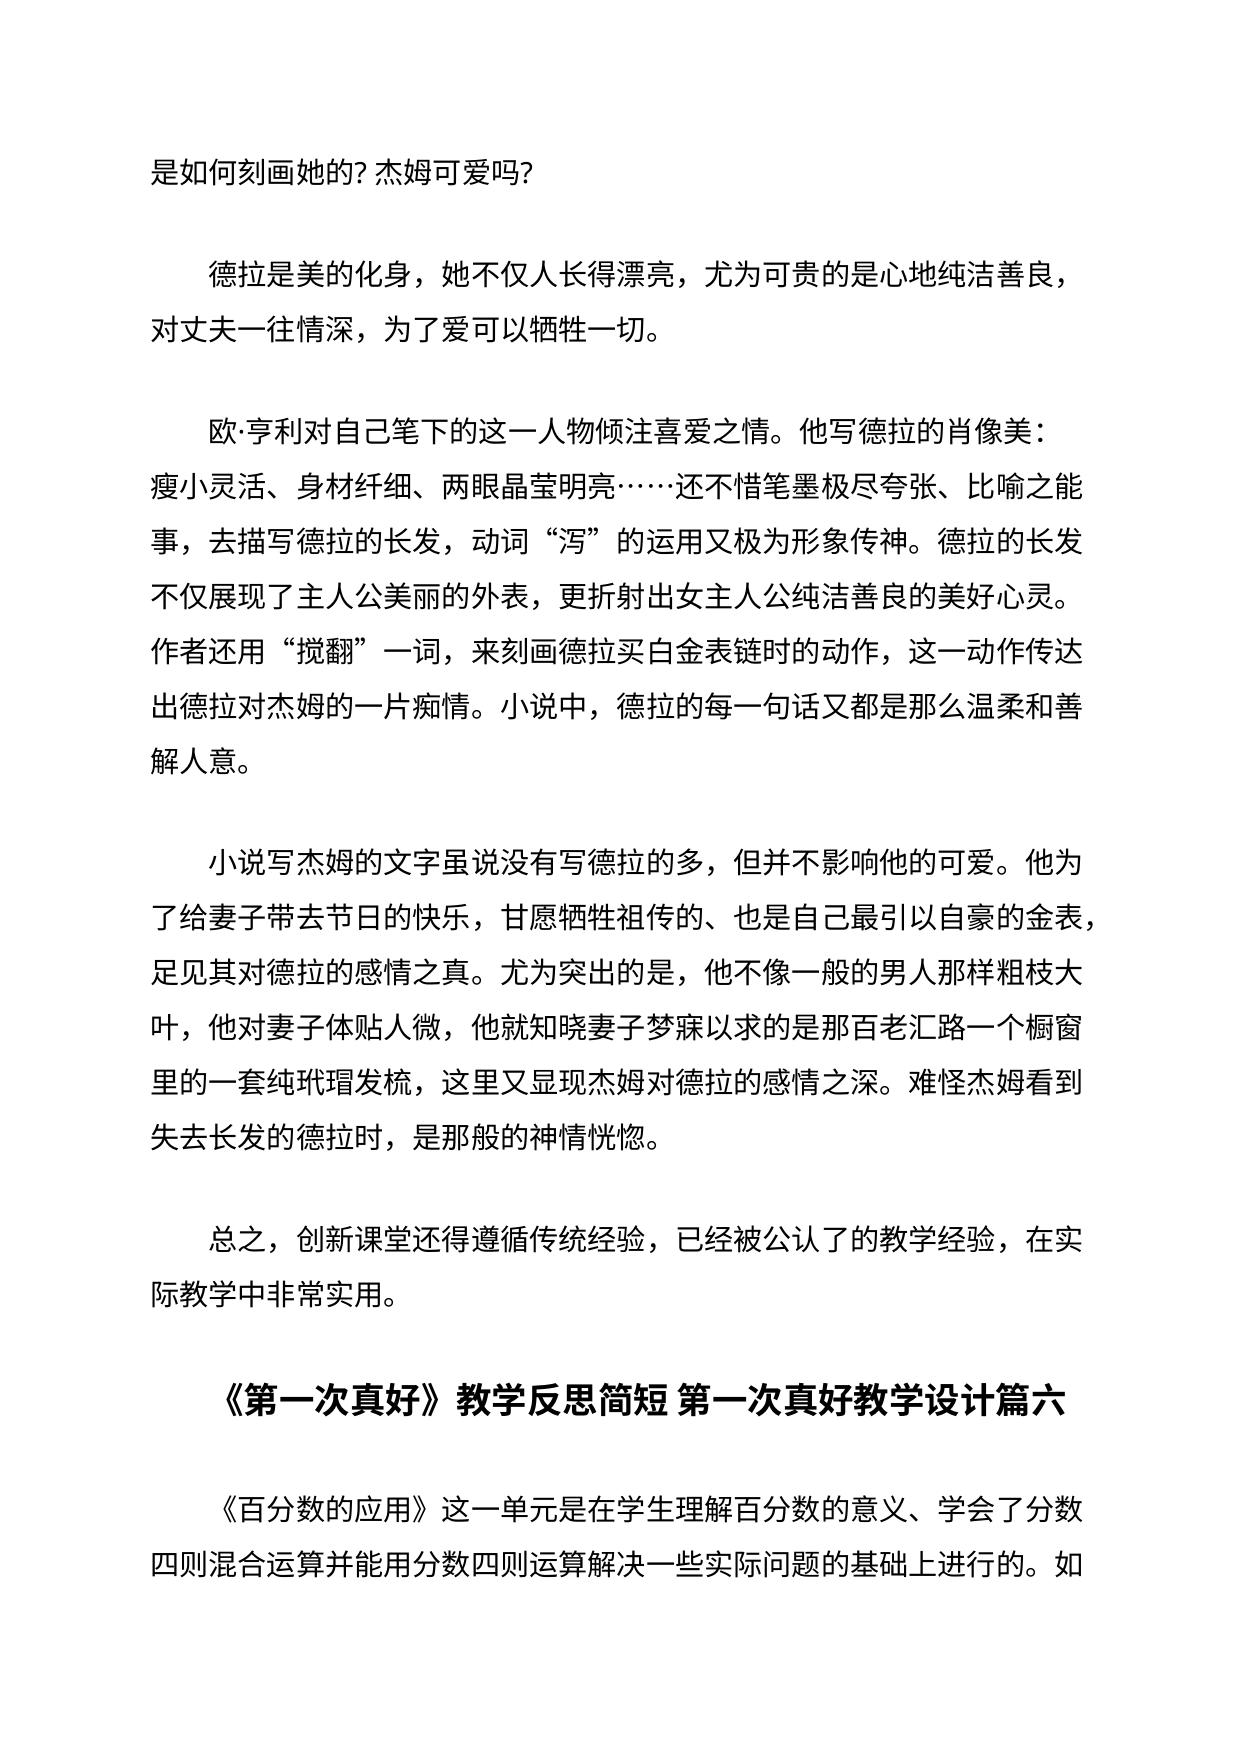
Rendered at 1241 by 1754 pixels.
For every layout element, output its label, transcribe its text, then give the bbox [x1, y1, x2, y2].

text 小说写杰姆的文字虽说没有写德拉的多，但并不影响他的可爱。他为了给妻子带去节日的快乐，甘愿牺牲祖传的、也是自己最引以自豪的金表，足见其对德拉的感情之真。尤为突出的是，他不像一般的男人那样粗枝大叶，他对妻子体贴人微，他就知晓妻子梦寐以求的是那百老汇路一个橱窗里的一套纯玳瑁发梳，这里又显现杰姆对德拉的感情之深。难怪杰姆看到失去长发的德拉时，是那般的神情恍惚。 [150, 840, 1090, 1157]
text 德拉是美的化身，她不仅人长得漂亮，尤为可贵的是心地纯洁善良，对丈夫一往情深，为了爱可以牺牲一切。 [150, 252, 1090, 349]
text 总之，创新课堂还得遵循传统经验，已经被公认了的教学经验，在实际教学中非常实用。 [150, 1216, 1090, 1313]
text 欧·亨利对自己笔下的这一人物倾注喜爱之情。他写德拉的肖像美：瘦小灵活、身材纤细、两眼晶莹明亮……还不惜笔墨极尽夸张、比喻之能事，去描写德拉的长发，动词“泻”的运用又极为形象传神。德拉的长发不仅展现了主人公美丽的外表，更折射出女主人公纯洁善良的美好心灵。作者还用“搅翻”一词，来刻画德拉买白金表链时的动作，这一动作传达出德拉对杰姆的一片痴情。小说中，德拉的每一句话又都是那么温柔和善解人意。 [150, 409, 1090, 780]
text 《第一次真好》教学反思简短 第一次真好教学设计篇六 [150, 1373, 1090, 1424]
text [150, 1486, 1090, 1583]
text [150, 150, 1090, 192]
